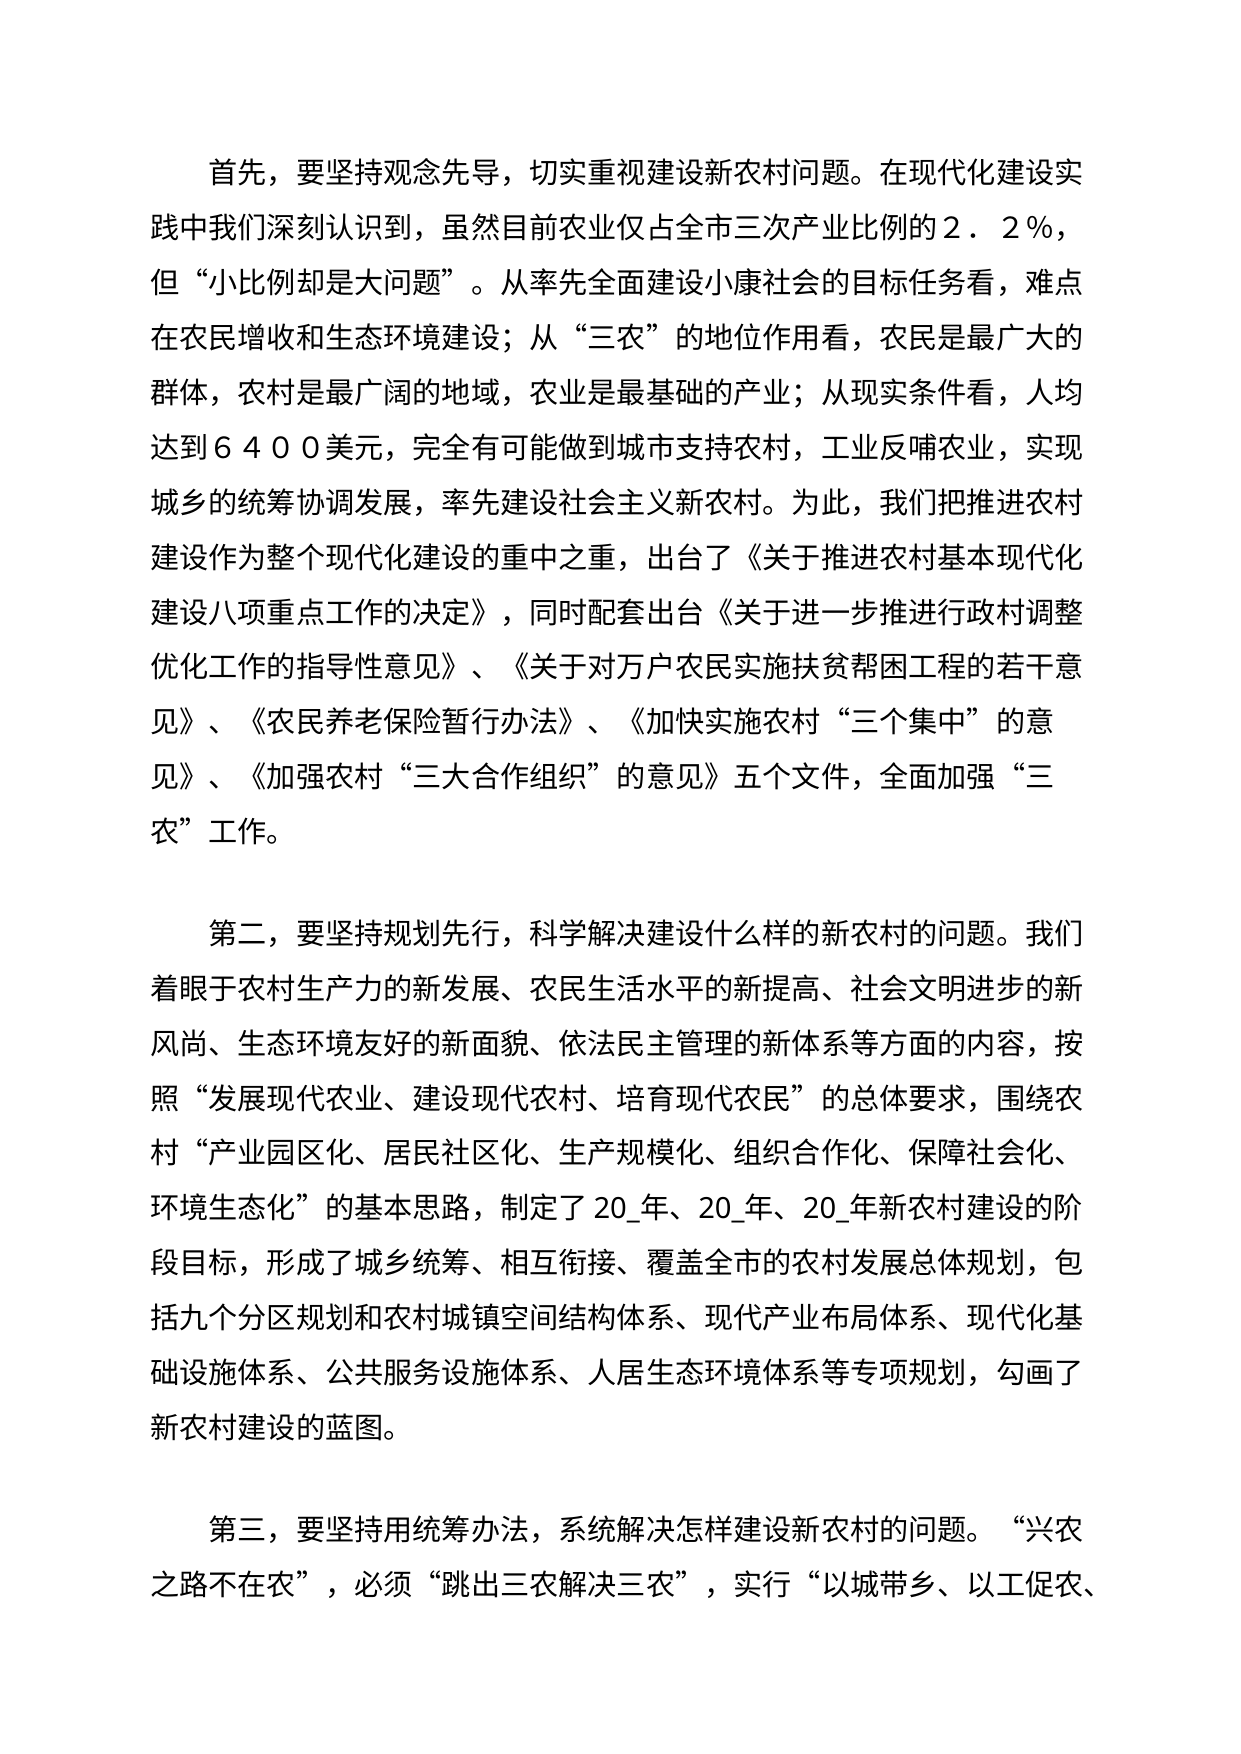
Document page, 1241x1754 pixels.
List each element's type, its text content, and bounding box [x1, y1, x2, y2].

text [150, 1506, 1090, 1604]
text 首先，要坚持观念先导，切实重视建设新农村问题。在现代化建设实践中我们深刻认识到，虽然目前农业仅占全市三次产业比例的２．２％，但“小比例却是大问题”。从率先全面建设小康社会的目标任务看，难点在农民增收和生态环境建设；从“三农”的地位作用看，农民是最广大的群体，农村是最广阔的地域，农业是最基础的产业；从现实条件看，人均达到６４００美元，完全有可能做到城市支持农村，工业反哺农业，实现城乡的统筹协调发展，率先建设社会主义新农村。为此，我们把推进农村建设作为整个现代化建设的重中之重，出台了《关于推进农村基本现代化建设八项重点工作的决定》，同时配套出台《关于进一步推进行政村调整优化工作的指导性意见》、《关于对万户农民实施扶贫帮困工程的若干意见》、《农民养老保险暂行办法》、《加快实施农村“三个集中”的意见》、《加强农村“三大合作组织”的意见》五个文件，全面加强“三农”工作。 [150, 150, 1090, 851]
text 第二，要坚持规划先行，科学解决建设什么样的新农村的问题。我们着眼于农村生产力的新发展、农民生活水平的新提高、社会文明进步的新风尚、生态环境友好的新面貌、依法民主管理的新体系等方面的内容，按照“发展现代农业、建设现代农村、培育现代农民”的总体要求，围绕农村“产业园区化、居民社区化、生产规模化、组织合作化、保障社会化、环境生态化”的基本思路，制定了20_年、20_年、20_年新农村建设的阶段目标，形成了城乡统筹、相互衔接、覆盖全市的农村发展总体规划，包括九个分区规划和农村城镇空间结构体系、现代产业布局体系、现代化基础设施体系、公共服务设施体系、人居生态环境体系等专项规划，勾画了新农村建设的蓝图。 [150, 911, 1090, 1447]
